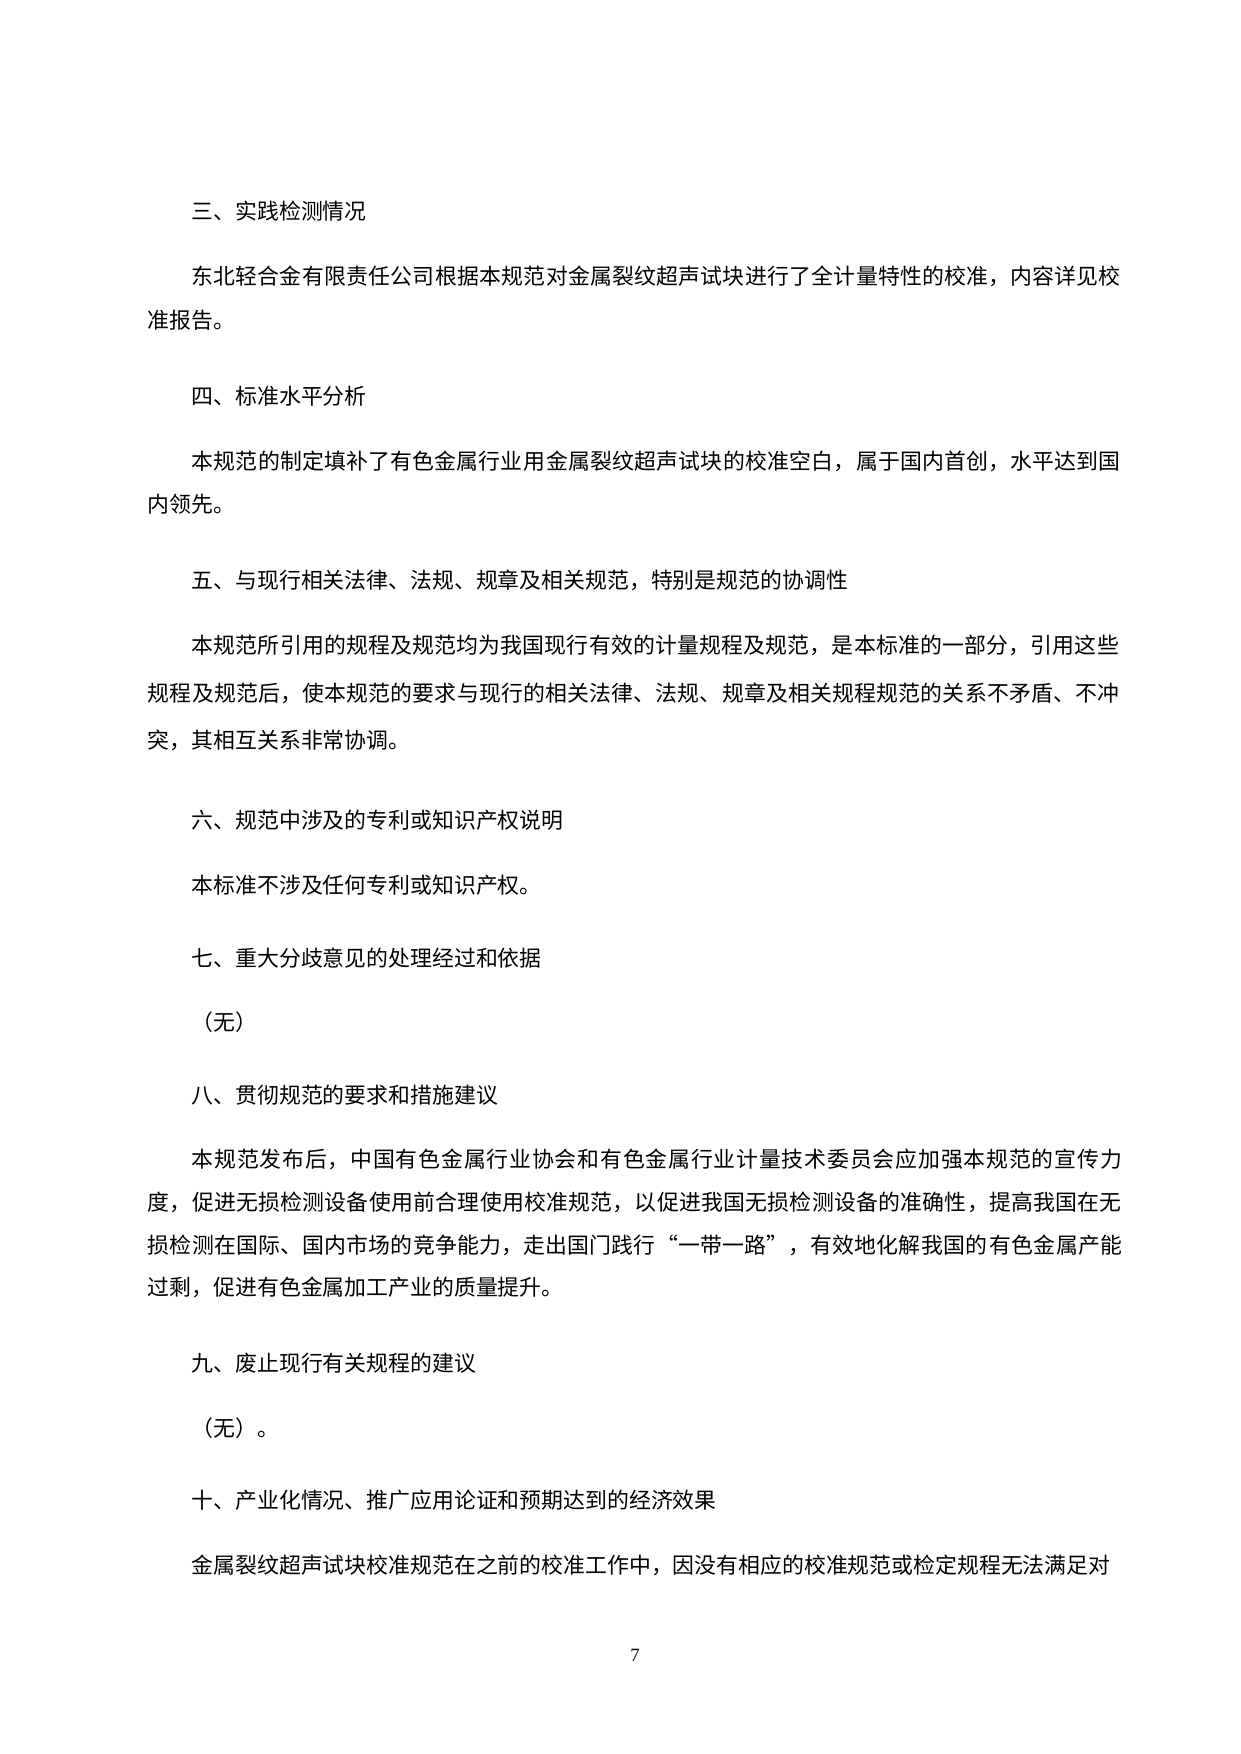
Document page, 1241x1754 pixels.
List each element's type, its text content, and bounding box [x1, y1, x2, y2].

text 东北轻合金有限责任公司根据本规范对金属裂纹超声试块进行了全计量特性的校准，内容详见校准报告。 [148, 258, 1122, 335]
list 六、规范中涉及的专利或知识产权说明 [148, 803, 1122, 836]
list 七、重大分歧意见的处理经过和依据 [148, 940, 1122, 973]
list 八、贯彻规范的要求和措施建议 [148, 1077, 1122, 1110]
list 九、废止现行有关规程的建议 [148, 1346, 1122, 1378]
text 本规范所引用的规程及规范均为我国现行有效的计量规程及规范，是本标准的一部分，引用这些规程及规范后，使本规范的要求与现行的相关法律、法规、规章及相关规程规范的关系不矛盾、不冲突，其相互关系非常协调。 [148, 628, 1122, 755]
list 三、实践检测情况 [148, 193, 1122, 226]
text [148, 1548, 1122, 1580]
list 四、标准水平分析 [148, 378, 1122, 411]
text （无）。 [148, 1411, 1122, 1442]
list 十、产业化情况、推广应用论证和预期达到的经济效果 [148, 1483, 1122, 1515]
text 本标准不涉及任何专利或知识产权。 [148, 868, 1122, 900]
text 本规范发布后，中国有色金属行业协会和有色金属行业计量技术委员会应加强本规范的宣传力度，促进无损检测设备使用前合理使用校准规范，以促进我国无损检测设备的准确性，提高我国在无损检测在国际、国内市场的竞争能力，走出国门践行“一带一路”，有效地化解我国的有色金属产能过剩，促进有色金属加工产业的质量提升。 [148, 1142, 1122, 1302]
text （无） [148, 1005, 1122, 1037]
list 五、与现行相关法律、法规、规章及相关规范，特别是规范的协调性 [148, 563, 1122, 596]
text 本规范的制定填补了有色金属行业用金属裂纹超声试块的校准空白，属于国内首创，水平达到国内领先。 [148, 443, 1122, 519]
